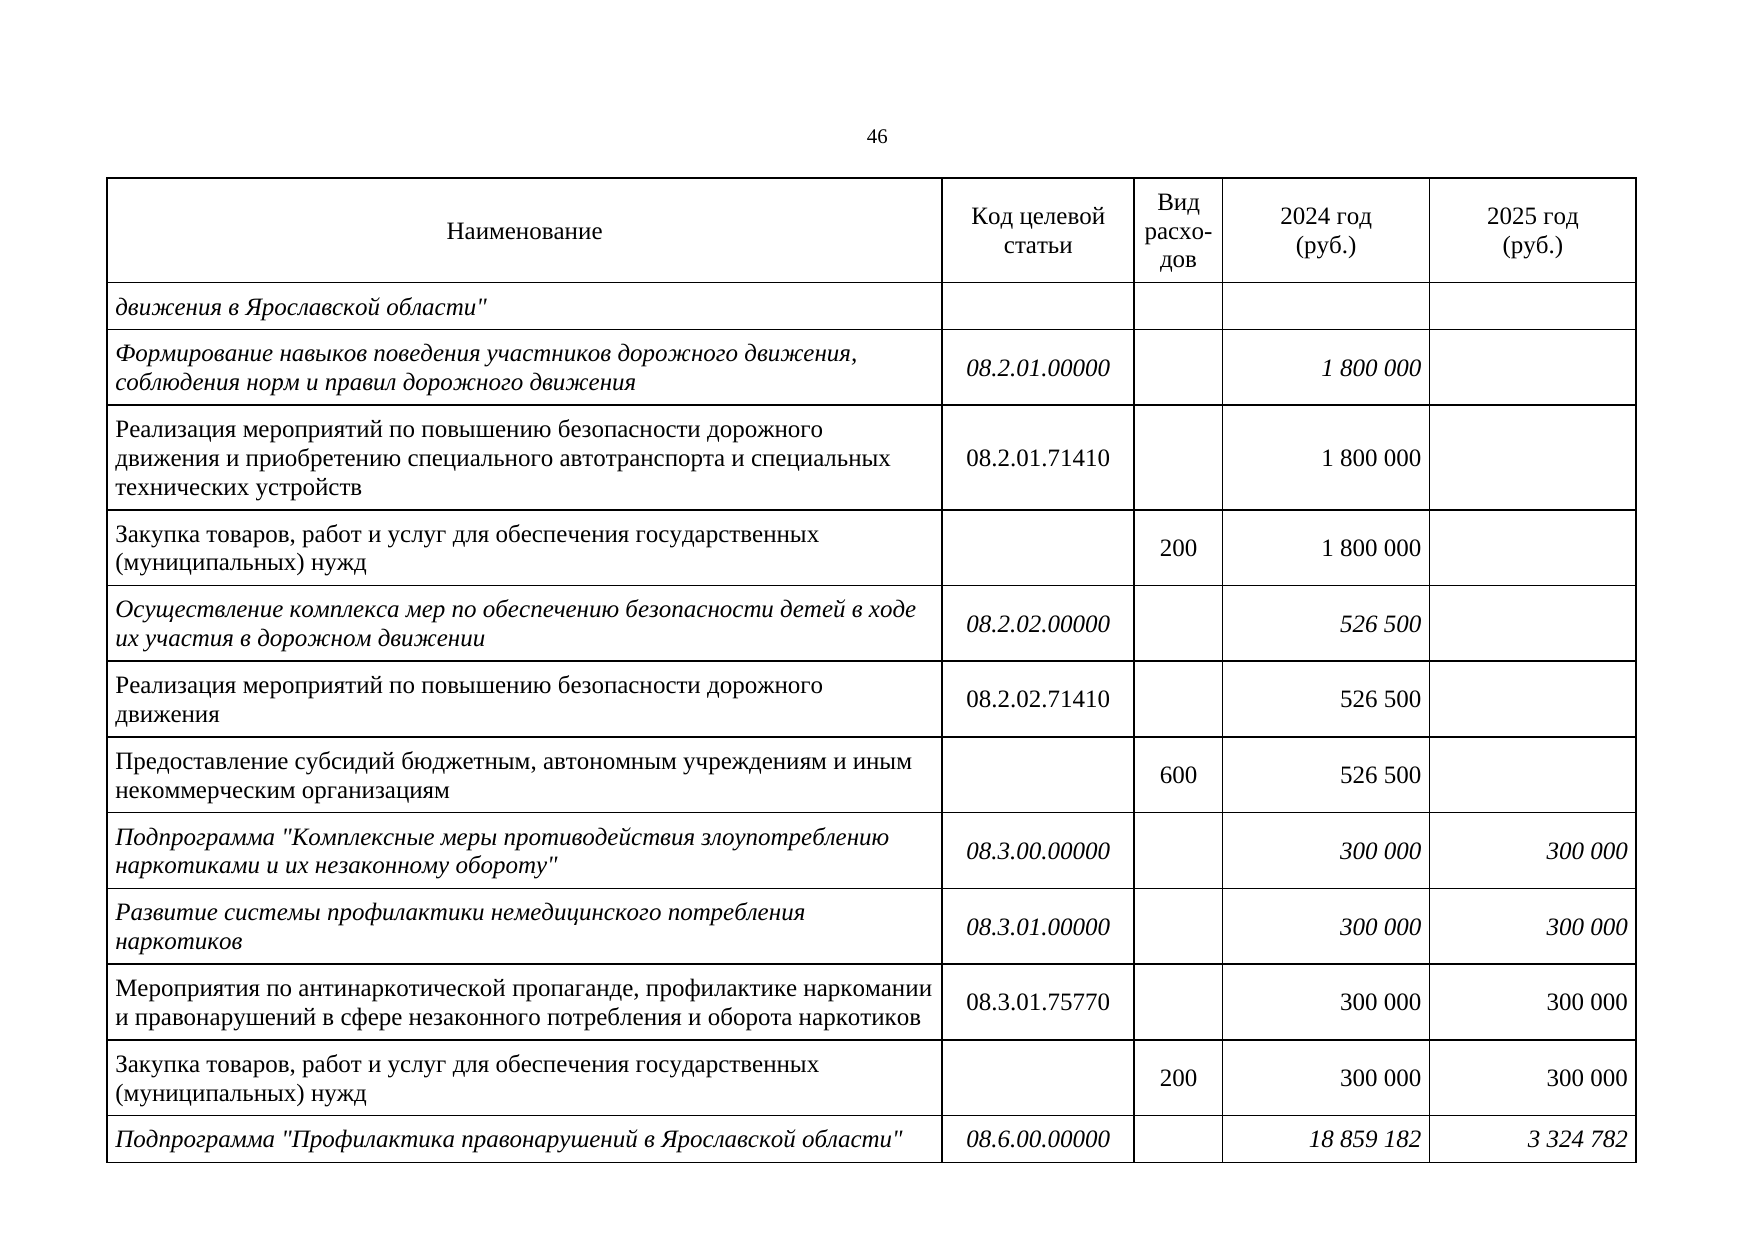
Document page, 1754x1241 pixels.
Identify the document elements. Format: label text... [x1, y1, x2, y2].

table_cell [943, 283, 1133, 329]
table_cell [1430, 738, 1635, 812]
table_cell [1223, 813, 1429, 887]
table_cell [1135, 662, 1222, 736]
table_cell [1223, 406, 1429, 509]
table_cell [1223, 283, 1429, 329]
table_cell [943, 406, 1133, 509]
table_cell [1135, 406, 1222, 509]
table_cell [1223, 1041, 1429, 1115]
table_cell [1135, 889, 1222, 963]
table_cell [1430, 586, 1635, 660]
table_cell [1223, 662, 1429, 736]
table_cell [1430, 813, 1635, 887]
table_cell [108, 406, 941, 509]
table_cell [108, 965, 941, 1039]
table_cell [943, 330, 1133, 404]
table_header Наименование [108, 179, 941, 282]
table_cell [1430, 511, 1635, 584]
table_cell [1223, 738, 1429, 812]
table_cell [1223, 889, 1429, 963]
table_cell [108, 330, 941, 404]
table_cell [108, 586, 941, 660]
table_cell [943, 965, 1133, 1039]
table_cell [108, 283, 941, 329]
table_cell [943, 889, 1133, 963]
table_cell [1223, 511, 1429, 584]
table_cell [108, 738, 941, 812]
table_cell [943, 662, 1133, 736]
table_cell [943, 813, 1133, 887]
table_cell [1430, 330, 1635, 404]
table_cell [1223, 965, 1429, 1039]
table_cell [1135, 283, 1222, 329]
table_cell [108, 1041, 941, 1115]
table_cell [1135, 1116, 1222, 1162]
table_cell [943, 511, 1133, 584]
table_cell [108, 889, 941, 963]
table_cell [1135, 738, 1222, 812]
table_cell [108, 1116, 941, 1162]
table_header Вид расхо-дов [1135, 179, 1222, 282]
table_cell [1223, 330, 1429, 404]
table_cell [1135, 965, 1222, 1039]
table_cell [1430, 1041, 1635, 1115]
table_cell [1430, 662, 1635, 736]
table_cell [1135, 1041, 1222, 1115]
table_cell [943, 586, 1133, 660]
table_header 2024 год (руб.) [1223, 179, 1429, 282]
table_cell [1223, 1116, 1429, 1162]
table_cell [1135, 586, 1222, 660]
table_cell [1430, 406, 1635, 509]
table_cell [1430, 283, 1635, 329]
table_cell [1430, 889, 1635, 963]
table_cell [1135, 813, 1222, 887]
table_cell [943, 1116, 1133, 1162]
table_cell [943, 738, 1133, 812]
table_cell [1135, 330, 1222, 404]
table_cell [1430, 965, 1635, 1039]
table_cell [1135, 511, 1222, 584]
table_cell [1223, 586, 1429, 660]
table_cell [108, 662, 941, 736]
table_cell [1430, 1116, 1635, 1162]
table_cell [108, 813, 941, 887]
table_header Код целевой статьи [943, 179, 1133, 282]
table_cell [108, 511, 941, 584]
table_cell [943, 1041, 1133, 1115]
table_header 2025 год (руб.) [1430, 179, 1635, 282]
